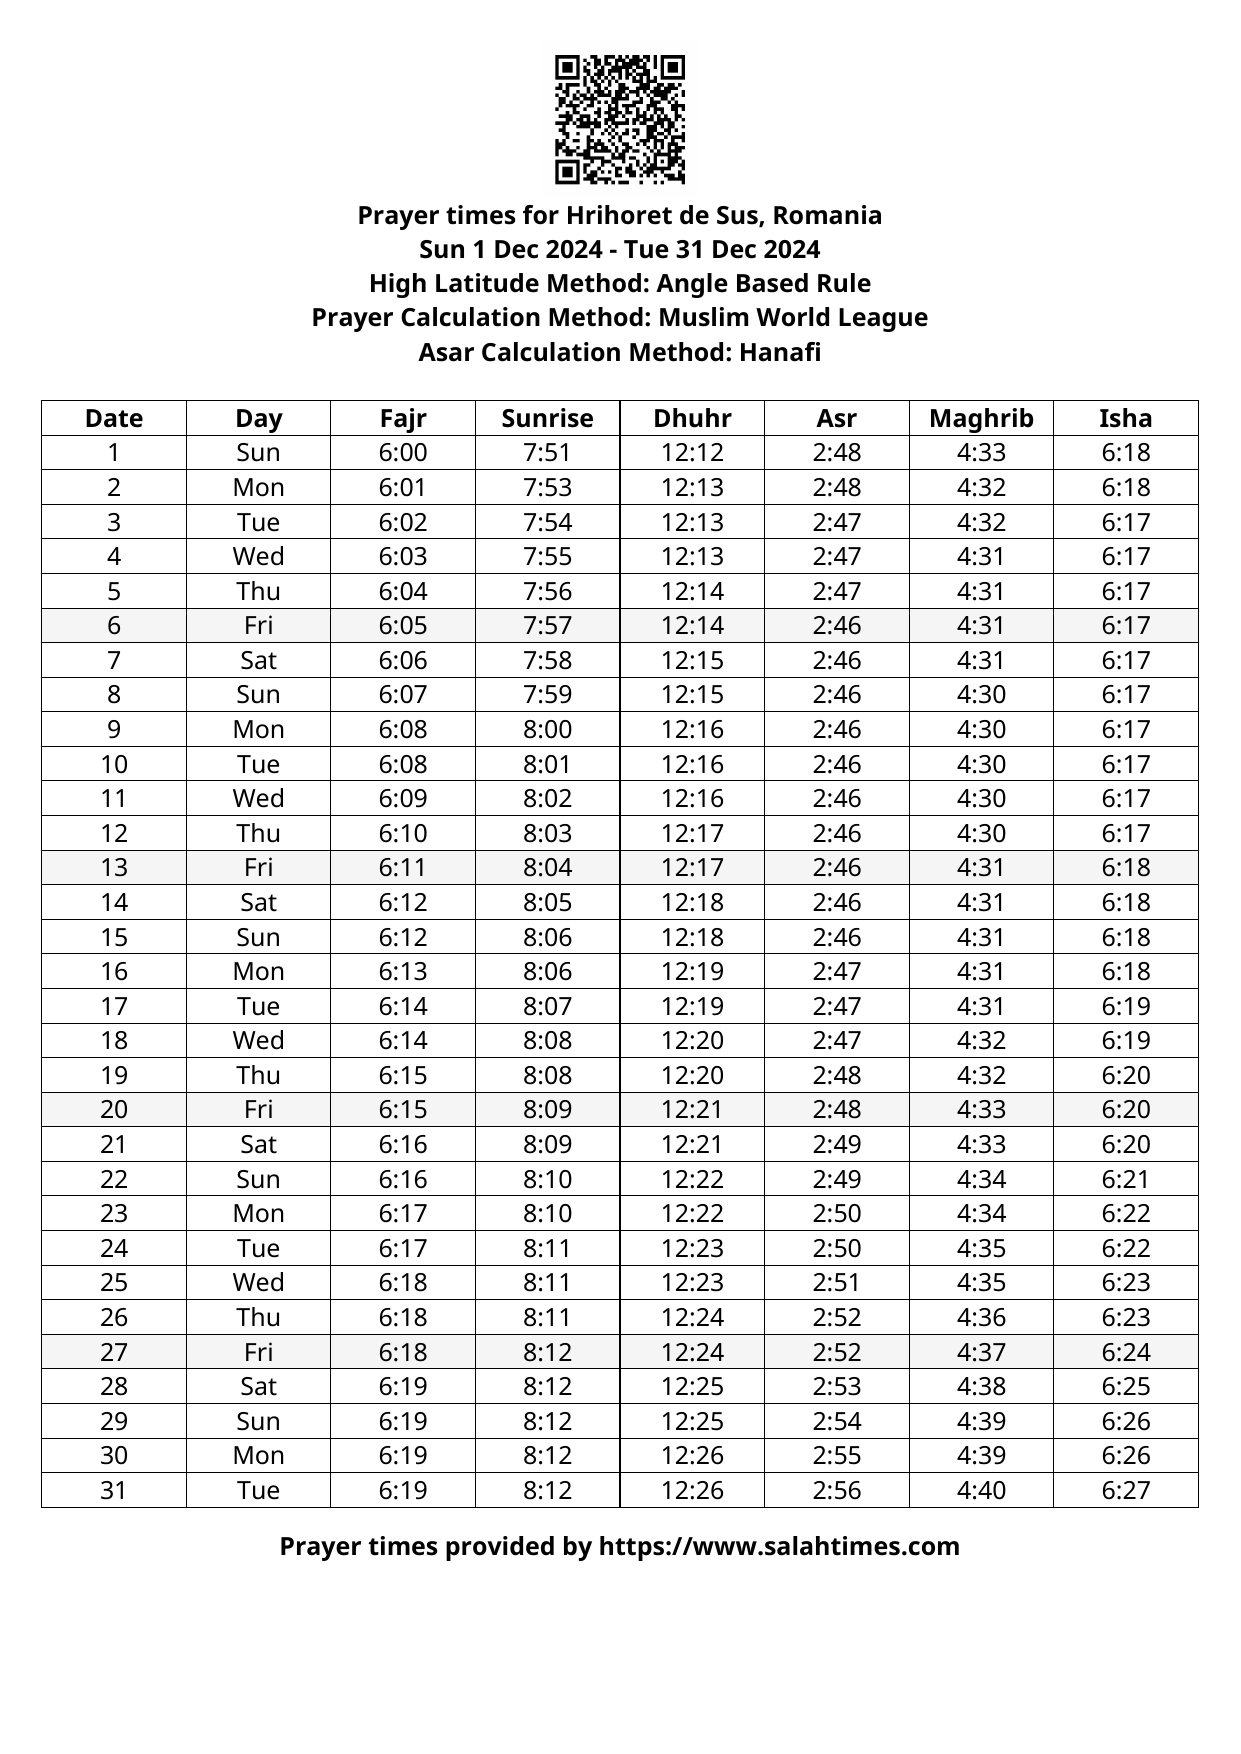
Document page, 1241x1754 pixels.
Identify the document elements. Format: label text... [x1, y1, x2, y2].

table_cell 21 [42, 1127, 186, 1161]
table_header Sunrise [476, 401, 619, 434]
table_cell 26 [42, 1300, 186, 1334]
table_cell 16 [42, 954, 186, 988]
table_cell 27 [42, 1335, 186, 1368]
table_cell 6:09 [331, 781, 475, 815]
table_cell Mon [187, 1439, 330, 1472]
table_cell 12:16 [621, 781, 764, 815]
table_cell 6:05 [331, 609, 475, 642]
table_cell 4:30 [910, 781, 1053, 815]
table_cell 13 [42, 851, 186, 884]
table_cell 12:15 [621, 643, 764, 677]
table_cell 8:12 [476, 1404, 619, 1437]
table_cell 4:33 [910, 436, 1053, 469]
table_cell 6:19 [1054, 989, 1198, 1022]
table_cell 1 [42, 436, 186, 469]
table_cell 8 [42, 678, 186, 711]
table_cell 12:26 [621, 1473, 764, 1507]
table_cell 4:34 [910, 1196, 1053, 1230]
table_cell 12:24 [621, 1335, 764, 1368]
table_cell Sat [187, 1127, 330, 1161]
table_cell 24 [42, 1231, 186, 1264]
table_header Date [42, 401, 186, 434]
text Prayer Calculation Method: Muslim World League [42, 300, 1198, 334]
table_cell 6:18 [1054, 954, 1198, 988]
table_cell 6:26 [1054, 1439, 1198, 1472]
table_cell Mon [187, 470, 330, 504]
table_cell 2:52 [765, 1335, 909, 1368]
table_cell 6:11 [331, 851, 475, 884]
table_cell 12:20 [621, 1058, 764, 1092]
table_cell 6:17 [1054, 816, 1198, 849]
table_cell 2:55 [765, 1439, 909, 1472]
table_cell Wed [187, 1266, 330, 1299]
table_cell 6:16 [331, 1127, 475, 1161]
table_cell 4:30 [910, 816, 1053, 849]
table_cell 6:15 [331, 1093, 475, 1126]
table_cell 2:46 [765, 816, 909, 849]
table_cell 6:04 [331, 574, 475, 607]
table_cell 6:15 [331, 1058, 475, 1092]
table_cell Mon [187, 712, 330, 746]
table_cell 8:12 [476, 1369, 619, 1403]
table_cell 2:46 [765, 885, 909, 919]
table_cell 2:48 [765, 436, 909, 469]
table_cell 6:22 [1054, 1196, 1198, 1230]
table_cell 6:19 [331, 1439, 475, 1472]
table_cell 23 [42, 1196, 186, 1230]
table_cell 6:17 [1054, 678, 1198, 711]
table_cell 25 [42, 1266, 186, 1299]
table_cell 6:16 [331, 1162, 475, 1195]
table_cell Sat [187, 643, 330, 677]
table_cell 6:17 [331, 1196, 475, 1230]
table_cell 12:22 [621, 1162, 764, 1195]
table_cell 8:12 [476, 1335, 619, 1368]
table_cell 12:23 [621, 1231, 764, 1264]
table_cell 6:08 [331, 712, 475, 746]
text Prayer times provided by https://www.salahtimes.com [42, 1528, 1198, 1563]
table_cell 4:33 [910, 1127, 1053, 1161]
table_cell 5 [42, 574, 186, 607]
table_cell 6:24 [1054, 1335, 1198, 1368]
table_cell 7:54 [476, 505, 619, 538]
table_cell Mon [187, 954, 330, 988]
table_cell 6:18 [1054, 920, 1198, 953]
table_cell 2:50 [765, 1196, 909, 1230]
text High Latitude Method: Angle Based Rule [42, 266, 1198, 300]
table_cell 6:23 [1054, 1300, 1198, 1334]
table_cell 12:12 [621, 436, 764, 469]
table_cell 6:27 [1054, 1473, 1198, 1507]
table_cell 2:51 [765, 1266, 909, 1299]
table_cell 11 [42, 781, 186, 815]
table_cell 6:17 [1054, 712, 1198, 746]
table_cell 12:13 [621, 505, 764, 538]
table_cell 4:40 [910, 1473, 1053, 1507]
table_cell 4:30 [910, 678, 1053, 711]
table_cell 12:22 [621, 1196, 764, 1230]
table_cell 6:14 [331, 989, 475, 1022]
table_cell 2:46 [765, 851, 909, 884]
table_cell 2 [42, 470, 186, 504]
table_cell 6:18 [1054, 851, 1198, 884]
table_cell 12:14 [621, 609, 764, 642]
table_cell 12:23 [621, 1266, 764, 1299]
table_cell 6:17 [1054, 539, 1198, 573]
table_cell 30 [42, 1439, 186, 1472]
table_cell 9 [42, 712, 186, 746]
table_cell 12:15 [621, 678, 764, 711]
table_cell 2:50 [765, 1231, 909, 1264]
table_cell 31 [42, 1473, 186, 1507]
table_cell 8:12 [476, 1439, 619, 1472]
table_cell 8:00 [476, 712, 619, 746]
table_cell 12:14 [621, 574, 764, 607]
table_cell 7:53 [476, 470, 619, 504]
table_cell 8:04 [476, 851, 619, 884]
table_cell 12:16 [621, 747, 764, 780]
table_cell 6:18 [1054, 885, 1198, 919]
table_cell 6:19 [331, 1369, 475, 1403]
text Sun 1 Dec 2024 - Tue 31 Dec 2024 [42, 232, 1198, 266]
table_cell 7:57 [476, 609, 619, 642]
table_cell 2:46 [765, 712, 909, 746]
table_cell 8:06 [476, 920, 619, 953]
table_cell 4:33 [910, 1093, 1053, 1126]
table_cell 2:53 [765, 1369, 909, 1403]
table_cell 6:07 [331, 678, 475, 711]
table_cell 8:11 [476, 1266, 619, 1299]
table_header Day [187, 401, 330, 434]
table_cell 4:31 [910, 609, 1053, 642]
table_cell 6:20 [1054, 1127, 1198, 1161]
table_cell 6:23 [1054, 1266, 1198, 1299]
table_cell 12:19 [621, 989, 764, 1022]
table_cell 6:20 [1054, 1093, 1198, 1126]
table_cell 12:16 [621, 712, 764, 746]
table_cell 4:39 [910, 1404, 1053, 1437]
table_cell 12:25 [621, 1369, 764, 1403]
table_cell 8:11 [476, 1300, 619, 1334]
table_cell 2:47 [765, 574, 909, 607]
table_cell 6:17 [1054, 747, 1198, 780]
table_cell 12:21 [621, 1093, 764, 1126]
table_cell Sat [187, 1369, 330, 1403]
table_cell 2:46 [765, 609, 909, 642]
table_cell 12:13 [621, 470, 764, 504]
table_cell 28 [42, 1369, 186, 1403]
table_cell 8:03 [476, 816, 619, 849]
table_cell 6:12 [331, 885, 475, 919]
table_cell 8:08 [476, 1024, 619, 1057]
table_cell 6:20 [1054, 1058, 1198, 1092]
table_cell 6:18 [1054, 470, 1198, 504]
table_cell Sun [187, 678, 330, 711]
table_cell 2:56 [765, 1473, 909, 1507]
table_cell 6:18 [1054, 436, 1198, 469]
table_cell 4:38 [910, 1369, 1053, 1403]
table_cell 3 [42, 505, 186, 538]
table_header Asr [765, 401, 909, 434]
table_cell Thu [187, 574, 330, 607]
table_cell 20 [42, 1093, 186, 1126]
table_cell 4:37 [910, 1335, 1053, 1368]
table_cell 2:46 [765, 781, 909, 815]
table_cell 6:14 [331, 1024, 475, 1057]
table_cell 4:35 [910, 1266, 1053, 1299]
table_cell 6:17 [1054, 505, 1198, 538]
table_cell 8:08 [476, 1058, 619, 1092]
table_cell 2:47 [765, 989, 909, 1022]
table_cell 6:03 [331, 539, 475, 573]
table_cell 2:47 [765, 539, 909, 573]
table_cell 8:09 [476, 1127, 619, 1161]
table_cell 4:31 [910, 851, 1053, 884]
table_cell Thu [187, 1058, 330, 1092]
table_cell 8:11 [476, 1231, 619, 1264]
table_cell 7:56 [476, 574, 619, 607]
table_cell 8:01 [476, 747, 619, 780]
table_cell 6:06 [331, 643, 475, 677]
table_cell 4:35 [910, 1231, 1053, 1264]
table_cell 15 [42, 920, 186, 953]
table_cell Sun [187, 436, 330, 469]
table_cell 12:20 [621, 1024, 764, 1057]
table_cell 12:24 [621, 1300, 764, 1334]
table_cell Wed [187, 1024, 330, 1057]
table_cell 8:05 [476, 885, 619, 919]
table_cell 4:32 [910, 1058, 1053, 1092]
table_cell 8:07 [476, 989, 619, 1022]
table_cell 12:21 [621, 1127, 764, 1161]
table_cell 8:09 [476, 1093, 619, 1126]
table_cell 2:46 [765, 643, 909, 677]
table_cell Wed [187, 781, 330, 815]
table_cell 4:31 [910, 885, 1053, 919]
table_cell 12:26 [621, 1439, 764, 1472]
table_cell 4:31 [910, 643, 1053, 677]
table_cell 6:18 [331, 1300, 475, 1334]
table_cell 19 [42, 1058, 186, 1092]
table_cell 2:54 [765, 1404, 909, 1437]
table_cell 6:18 [331, 1335, 475, 1368]
table_cell Tue [187, 1473, 330, 1507]
table_cell 6:17 [1054, 609, 1198, 642]
table_cell 4:32 [910, 1024, 1053, 1057]
table_cell 2:47 [765, 954, 909, 988]
table_cell 4:30 [910, 747, 1053, 780]
table_cell 2:46 [765, 678, 909, 711]
table_header Fajr [331, 401, 475, 434]
table_cell 8:10 [476, 1162, 619, 1195]
table_cell 8:12 [476, 1473, 619, 1507]
table_cell 6:17 [1054, 781, 1198, 815]
table_cell 6:00 [331, 436, 475, 469]
table_cell 10 [42, 747, 186, 780]
table_cell 12 [42, 816, 186, 849]
table_cell 6:19 [331, 1473, 475, 1507]
table_cell 6:17 [331, 1231, 475, 1264]
table_cell 4:39 [910, 1439, 1053, 1472]
table_cell Fri [187, 609, 330, 642]
table_cell Wed [187, 539, 330, 573]
table_cell 2:52 [765, 1300, 909, 1334]
table_cell 4:32 [910, 505, 1053, 538]
table_cell 12:17 [621, 816, 764, 849]
table_cell 12:17 [621, 851, 764, 884]
table_cell 14 [42, 885, 186, 919]
table_cell 29 [42, 1404, 186, 1437]
table_cell 6:01 [331, 470, 475, 504]
table_cell Mon [187, 1196, 330, 1230]
table_cell Sun [187, 920, 330, 953]
table_cell 6:12 [331, 920, 475, 953]
table_cell 4:31 [910, 920, 1053, 953]
table_cell 12:18 [621, 885, 764, 919]
table_cell 2:48 [765, 470, 909, 504]
table_cell 4:31 [910, 574, 1053, 607]
table_cell Tue [187, 1231, 330, 1264]
table_cell 2:46 [765, 747, 909, 780]
text Prayer times for Hrihoret de Sus, Romania [42, 198, 1198, 232]
text Asar Calculation Method: Hanafi [42, 334, 1198, 368]
table_cell 6:25 [1054, 1369, 1198, 1403]
table_cell 2:49 [765, 1162, 909, 1195]
table_cell 4:36 [910, 1300, 1053, 1334]
table_cell 8:06 [476, 954, 619, 988]
table_cell 7:55 [476, 539, 619, 573]
table_cell 6:19 [1054, 1024, 1198, 1057]
table_cell Sat [187, 885, 330, 919]
table_cell 2:48 [765, 1093, 909, 1126]
table_cell Fri [187, 1093, 330, 1126]
table_cell 4:32 [910, 470, 1053, 504]
table_cell 2:46 [765, 920, 909, 953]
table_cell 6 [42, 609, 186, 642]
table_cell 6:02 [331, 505, 475, 538]
table_cell Tue [187, 747, 330, 780]
table_cell 4:30 [910, 712, 1053, 746]
table_cell 4:31 [910, 954, 1053, 988]
table_cell 6:08 [331, 747, 475, 780]
table_cell 6:22 [1054, 1231, 1198, 1264]
picture [542, 41, 699, 198]
table_cell 12:19 [621, 954, 764, 988]
table_cell Tue [187, 505, 330, 538]
table_cell 6:17 [1054, 574, 1198, 607]
table_cell 17 [42, 989, 186, 1022]
table_cell 12:13 [621, 539, 764, 573]
table_cell 4:31 [910, 539, 1053, 573]
table_cell 6:18 [331, 1266, 475, 1299]
table_cell 2:47 [765, 505, 909, 538]
table_cell 7:58 [476, 643, 619, 677]
table_cell 2:47 [765, 1024, 909, 1057]
table_cell Sun [187, 1404, 330, 1437]
table_cell 2:48 [765, 1058, 909, 1092]
table_cell Thu [187, 816, 330, 849]
table_cell 8:10 [476, 1196, 619, 1230]
table_cell 6:19 [331, 1404, 475, 1437]
table_cell 18 [42, 1024, 186, 1057]
table_cell 6:17 [1054, 643, 1198, 677]
table_header Isha [1054, 401, 1198, 434]
table_cell Fri [187, 851, 330, 884]
table_cell 4 [42, 539, 186, 573]
table_cell 6:13 [331, 954, 475, 988]
table_cell 8:02 [476, 781, 619, 815]
table_cell 4:31 [910, 989, 1053, 1022]
table_cell Tue [187, 989, 330, 1022]
table_cell 12:25 [621, 1404, 764, 1437]
table_cell 7:59 [476, 678, 619, 711]
table_cell 4:34 [910, 1162, 1053, 1195]
table_cell Thu [187, 1300, 330, 1334]
table_cell 6:21 [1054, 1162, 1198, 1195]
table_cell 22 [42, 1162, 186, 1195]
table_header Maghrib [910, 401, 1053, 434]
table_cell 2:49 [765, 1127, 909, 1161]
table_cell 7:51 [476, 436, 619, 469]
table_cell 6:26 [1054, 1404, 1198, 1437]
table_cell 7 [42, 643, 186, 677]
table_header Dhuhr [621, 401, 764, 434]
table_cell 12:18 [621, 920, 764, 953]
table_cell 6:10 [331, 816, 475, 849]
table_cell Fri [187, 1335, 330, 1368]
table_cell Sun [187, 1162, 330, 1195]
